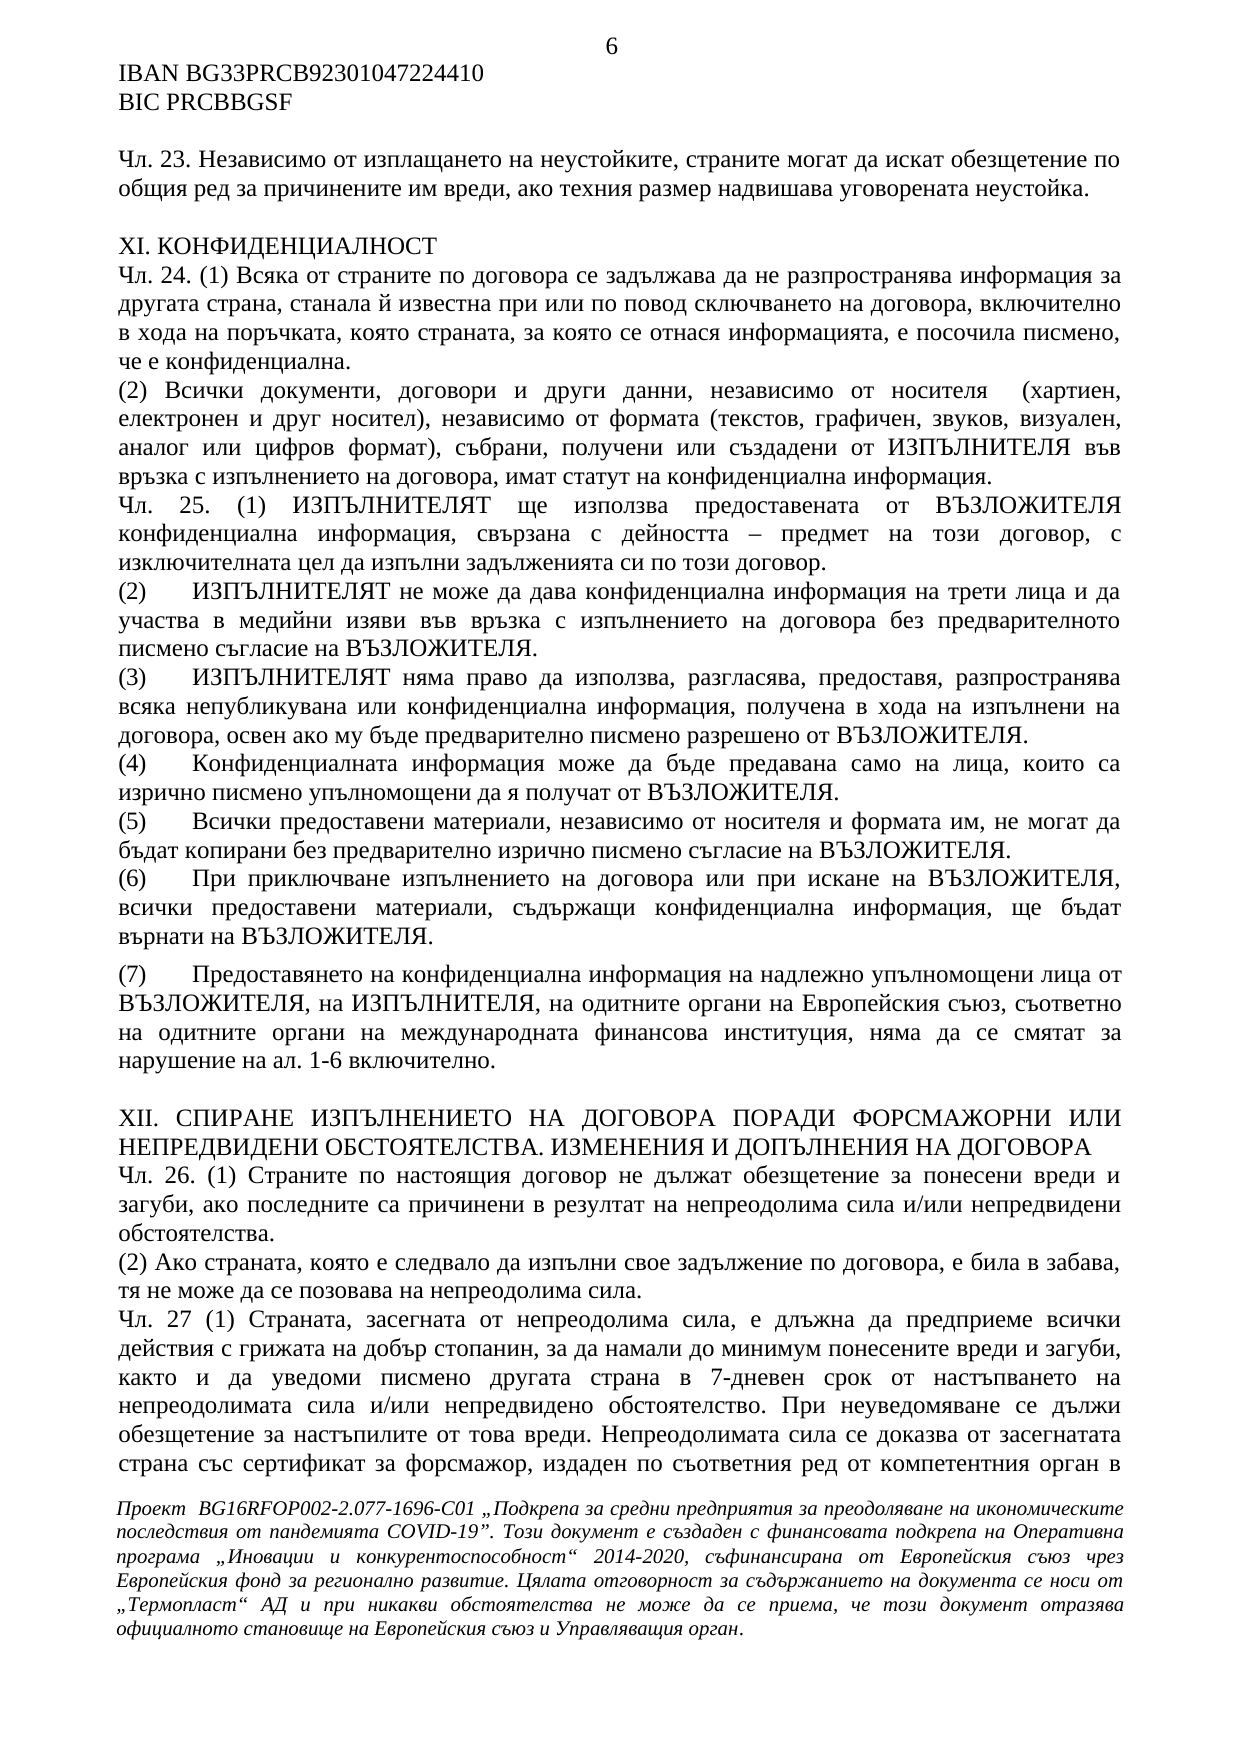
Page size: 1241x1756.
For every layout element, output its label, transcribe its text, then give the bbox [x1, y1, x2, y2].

text Чл. 25. (1) ИЗПЪЛНИТЕЛЯТ ще използва предоставената от ВЪЗЛОЖИТЕЛЯ конфиденциална информация, свързана с дейността – предмет на този договор, с изключителната цел да изпълни задълженията си по този договор. [118, 490, 1123, 576]
list ИЗПЪЛНИТЕЛЯТ не може да дава конфиденциална информация на трети лица и да участва в медийни изяви във връзка с изпълнението на договора без предварителното писмено съгласие на ВЪЗЛОЖИТЕЛЯ. [118, 576, 1122, 662]
text XІ. КОНФИДЕНЦИАЛНОСТ [118, 231, 1136, 260]
text BIC PRCBBGSF [118, 87, 491, 116]
text XІI. СПИРАНЕ ИЗПЪЛНЕНИЕТО НА ДОГОВОРА ПОРАДИ ФОРСМАЖОРНИ ИЛИ НЕПРЕДВИДЕНИ ОБСТОЯТЕЛСТВА. ИЗМЕНЕНИЯ И ДОПЪЛНЕНИЯ НА ДОГОВОРА [118, 1103, 1123, 1160]
list Всички предоставени материали, независимо от носителя и формата им, не могат да бъдат копирани без предварително изрично писмено съгласие на ВЪЗЛОЖИТЕЛЯ. [118, 806, 1121, 863]
text (2) Ако страната, която е следвало да изпълни свое задължение по договора, е била в забава, тя не може да се позовава на непреодолима сила. [118, 1247, 1121, 1304]
text (2) Всички документи, договори и други данни, независимо от носителя (хартиен, електронен и друг носител), независимо от формата (текстов, графичен, звуков, визуален, аналог или цифров формат), събрани, получени или създадени от ИЗПЪЛНИТЕЛЯ във връзка с изпълнението на договора, имат статут на конфиденциална информация. [118, 375, 1122, 490]
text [118, 1304, 1122, 1477]
text Чл. 23. Независимо от изплащането на неустойките, страните могат да искат обезщетение по общия ред за причинените им вреди, ако техния размер надвишава уговорената неустойка. [118, 144, 1121, 202]
text Чл. 24. (1) Всяка от страните по договора се задължава да не разпространява информация за другата страна, станала й известна при или по повод сключването на договора, включително в хода на поръчката, която страната, за която се отнася информацията, е посочила писмено, че е конфиденциална. [118, 260, 1122, 375]
text Чл. 26. (1) Страните по настоящия договор не дължат обезщетение за понесени вреди и загуби, ако последните са причинени в резултат на непреодолима сила и/или непредвидени обстоятелства. [118, 1160, 1122, 1247]
list При приключване изпълнението на договора или при искане на ВЪЗЛОЖИТЕЛЯ, всички предоставени материали, съдържащи конфиденциална информация, ще бъдат върнати на ВЪЗЛОЖИТЕЛЯ. [118, 863, 1122, 950]
list Конфиденциалната информация може да бъде предавана само на лица, които са изрично писмено упълномощени да я получат от ВЪЗЛОЖИТЕЛЯ. [118, 748, 1122, 806]
text IBAN BG33PRCB92301047224410 [118, 58, 1133, 87]
list ИЗПЪЛНИТЕЛЯТ няма право да използва, разгласява, предоставя, разпространява всяка непубликувана или конфиденциална информация, получена в хода на изпълнени на договора, освен ако му бъде предварително писмено разрешено от ВЪЗЛОЖИТЕЛЯ. [118, 662, 1122, 748]
list Предоставянето на конфиденциална информация на надлежно упълномощени лица от ВЪЗЛОЖИТЕЛЯ, на ИЗПЪЛНИТЕЛЯ, на одитните органи на Европейския съюз, съответно на одитните органи на международната финансова институция, няма да се смятат за нарушение на ал. 1-6 включително. [118, 959, 1122, 1074]
